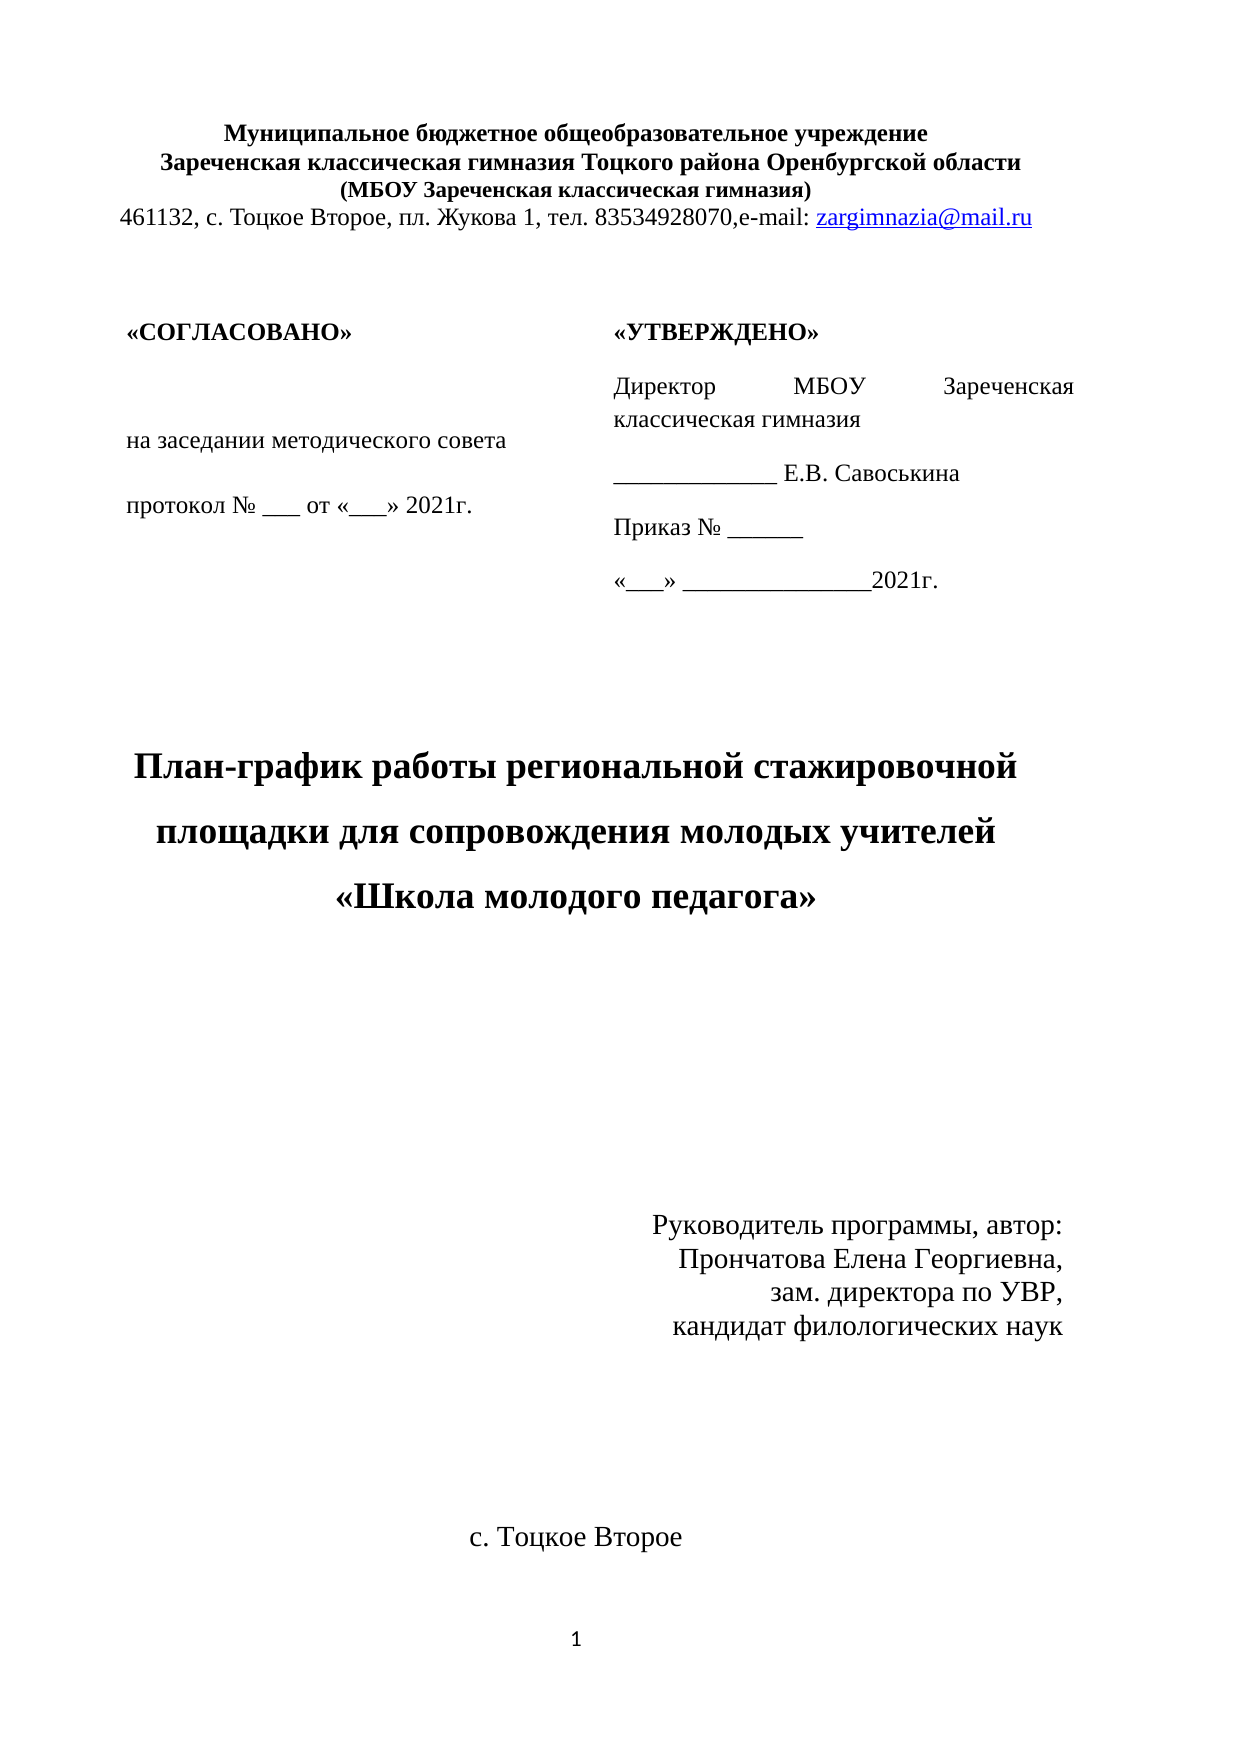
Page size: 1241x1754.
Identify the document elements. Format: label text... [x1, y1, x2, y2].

table_header «УТВЕРЖДЕНО» Директор МБОУ Зареченская классическая гимназия _____________ Е.В. Савоськина Приказ № ______ «___» _______________2021г. [602, 317, 1086, 619]
text с. Тоцкое Второе [89, 1519, 1063, 1553]
text Прончатова Елена Георгиевна, [89, 1241, 1063, 1274]
text зам. директора по УВР, [89, 1274, 1063, 1308]
text План-график работы региональной стажировочной площадки для сопровождения молодых учителей [89, 744, 1063, 852]
text (МБОУ Зареченская классическая гимназия) [89, 176, 1063, 202]
text Руководитель программы, автор: [89, 1207, 1063, 1241]
table_header «СОГЛАСОВАНО» на заседании методического совета протокол № ___ от «___» 2021г. [115, 317, 602, 619]
text кандидат филологических наук [89, 1308, 1063, 1341]
text «Школа молодого педагога» [89, 873, 1063, 916]
text Зареченская классическая гимназия Тоцкого района Оренбургской области [89, 147, 1093, 176]
text Муниципальное бюджетное общеобразовательное учреждение [89, 118, 1063, 147]
text 461132, с. Тоцкое Второе, пл. Жукова 1, тел. 83534928070,e-mail: zargimnazia@mail.ru [89, 202, 1063, 231]
